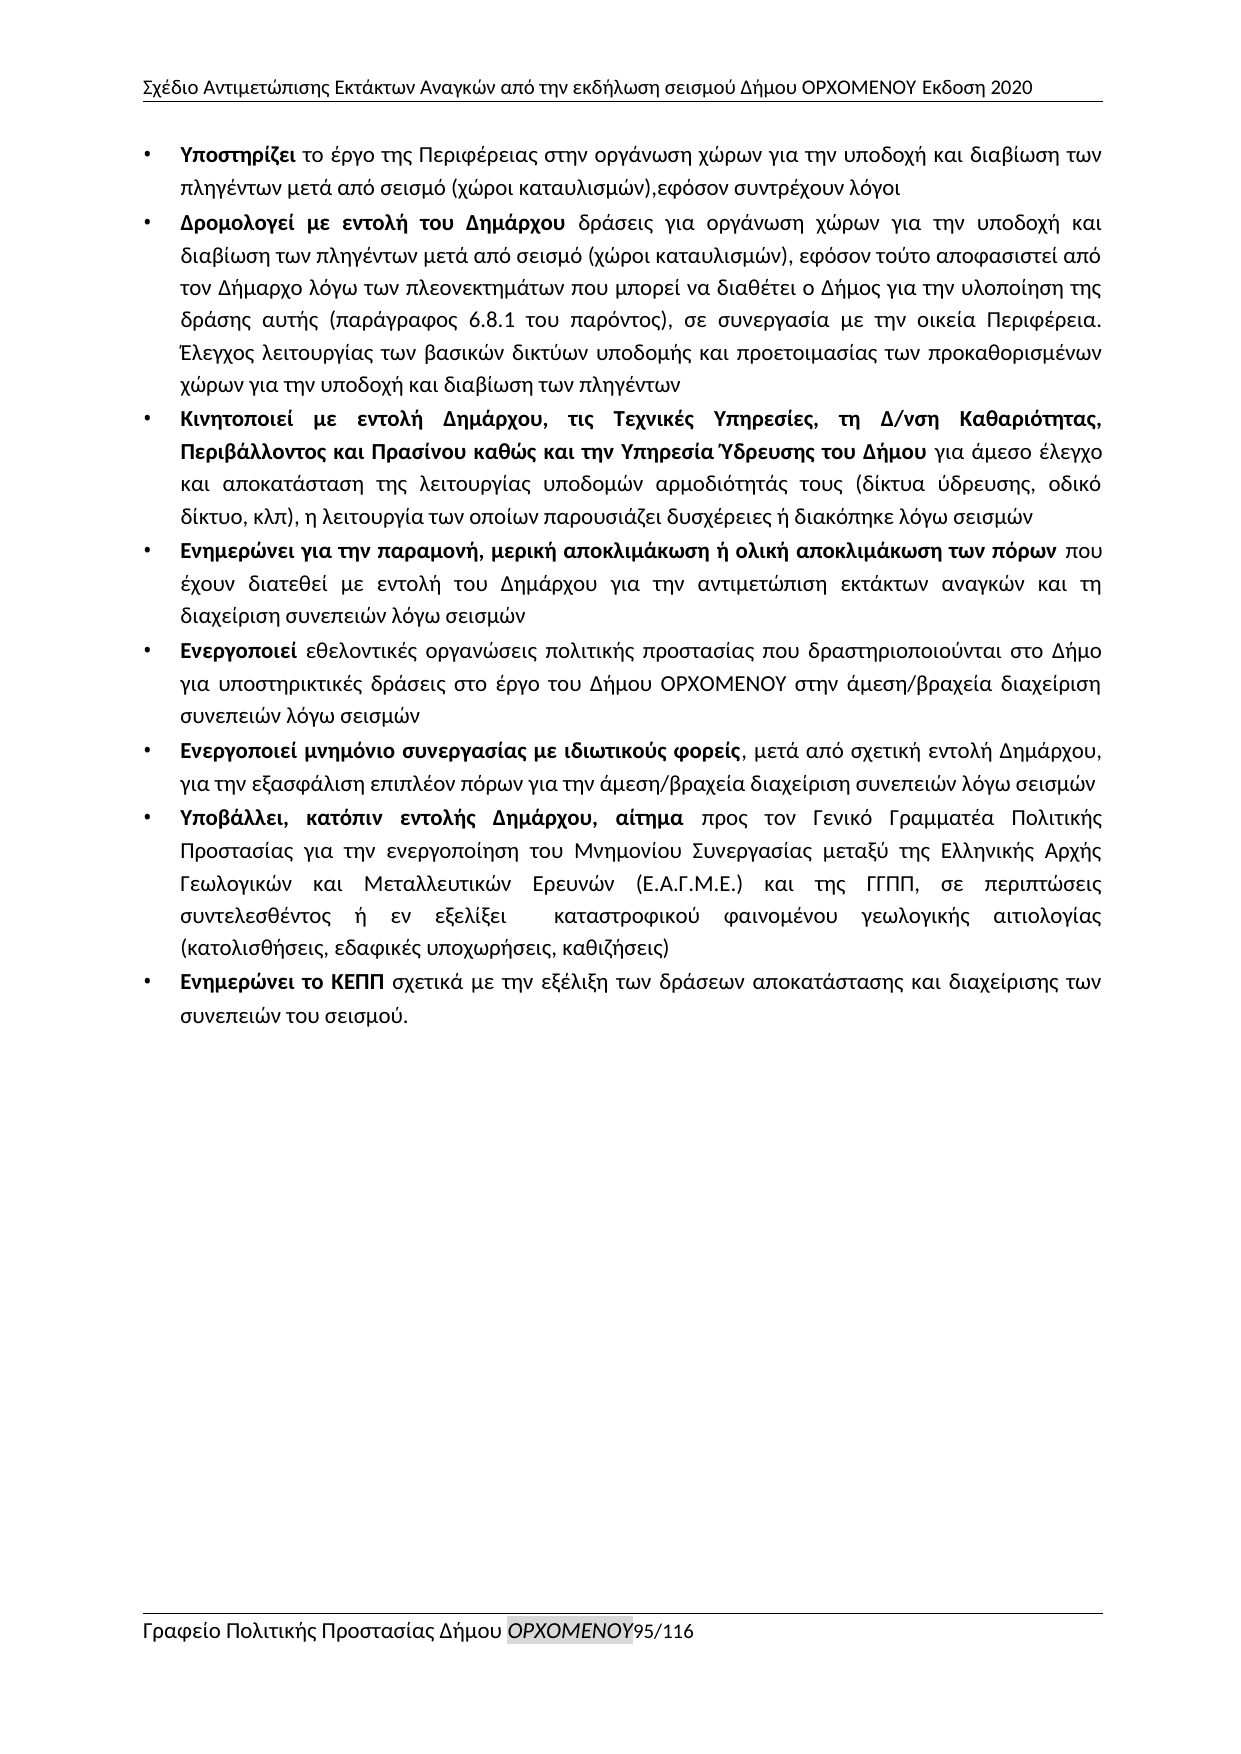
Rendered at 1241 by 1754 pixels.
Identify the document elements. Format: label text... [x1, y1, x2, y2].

list Ενημερώνει για την παραμονή, μερική αποκλιμάκωση ή ολική αποκλιμάκωση των πόρων που έχουν διατεθεί με εντολή του Δημάρχου για την αντιμετώπιση εκτάκτων αναγκών και τη διαχείριση συνεπειών λόγω σεισμών [143, 534, 1103, 629]
list Υποβάλλει, κατόπιν εντολής Δημάρχου, αίτημα προς τον Γενικό Γραμματέα Πολιτικής Προστασίας για την ενεργοποίηση του Μνημονίου Συνεργασίας μεταξύ της Ελληνικής Αρχής Γεωλογικών και Μεταλλευτικών Ερευνών (E.A.Γ.Μ.Ε.) και της ΓΓΠΠ, σε περιπτώσεις συντελεσθέντος ή εν εξελίξει καταστροφικού φαινομένου γεωλογικής αιτιολογίας (κατολισθήσεις, εδαφικές υποχωρήσεις, καθιζήσεις) [143, 801, 1103, 961]
list Δρομολογεί με εντολή του Δημάρχου δράσεις για οργάνωση χώρων για την υποδοχή και διαβίωση των πληγέντων μετά από σεισμό (χώροι καταυλισμών), εφόσον τούτο αποφασιστεί από τον Δήμαρχο λόγω των πλεονεκτημάτων που μπορεί να διαθέτει ο Δήμος για την υλοποίηση της δράσης αυτής (παράγραφος 6.8.1 του παρόντος), σε συνεργασία με την οικεία Περιφέρεια. Έλεγχος λειτουργίας των βασικών δικτύων υποδομής και προετοιμασίας των προκαθορισμένων χώρων για την υποδοχή και διαβίωση των πληγέντων [143, 206, 1103, 398]
list Ενεργοποιεί εθελοντικές οργανώσεις πολιτικής προστασίας που δραστηριοποιούνται στο Δήμο για υποστηρικτικές δράσεις στο έργο του Δήμου ΟΡΧΟΜΕΝΟΥ στην άμεση/βραχεία διαχείριση συνεπειών λόγω σεισμών [143, 634, 1103, 729]
list Ενεργοποιεί μνημόνιο συνεργασίας με ιδιωτικούς φορείς, μετά από σχετική εντολή Δημάρχου, για την εξασφάλιση επιπλέον πόρων για την άμεση/βραχεία διαχείριση συνεπειών λόγω σεισμών [143, 733, 1103, 797]
list Υποστηρίζει το έργο της Περιφέρειας στην οργάνωση χώρων για την υποδοχή και διαβίωση των πληγέντων μετά από σεισμό (χώροι καταυλισμών),εφόσον συντρέχουν λόγοι [143, 138, 1103, 201]
list Ενημερώνει το ΚΕΠΠ σχετικά με την εξέλιξη των δράσεων αποκατάστασης και διαχείρισης των συνεπειών του σεισμού. [143, 965, 1103, 1029]
list Κινητοποιεί με εντολή Δημάρχου, τις Τεχνικές Υπηρεσίες, τη Δ/νση Καθαριότητας, Περιβάλλοντος και Πρασίνου καθώς και την Υπηρεσία Ύδρευσης του Δήμου για άμεσο έλεγχο και αποκατάσταση της λειτουργίας υποδομών αρμοδιότητάς τους (δίκτυα ύδρευσης, οδικό δίκτυο, κλπ), η λειτουργία των οποίων παρουσιάζει δυσχέρειες ή διακόπηκε λόγω σεισμών [143, 402, 1103, 530]
